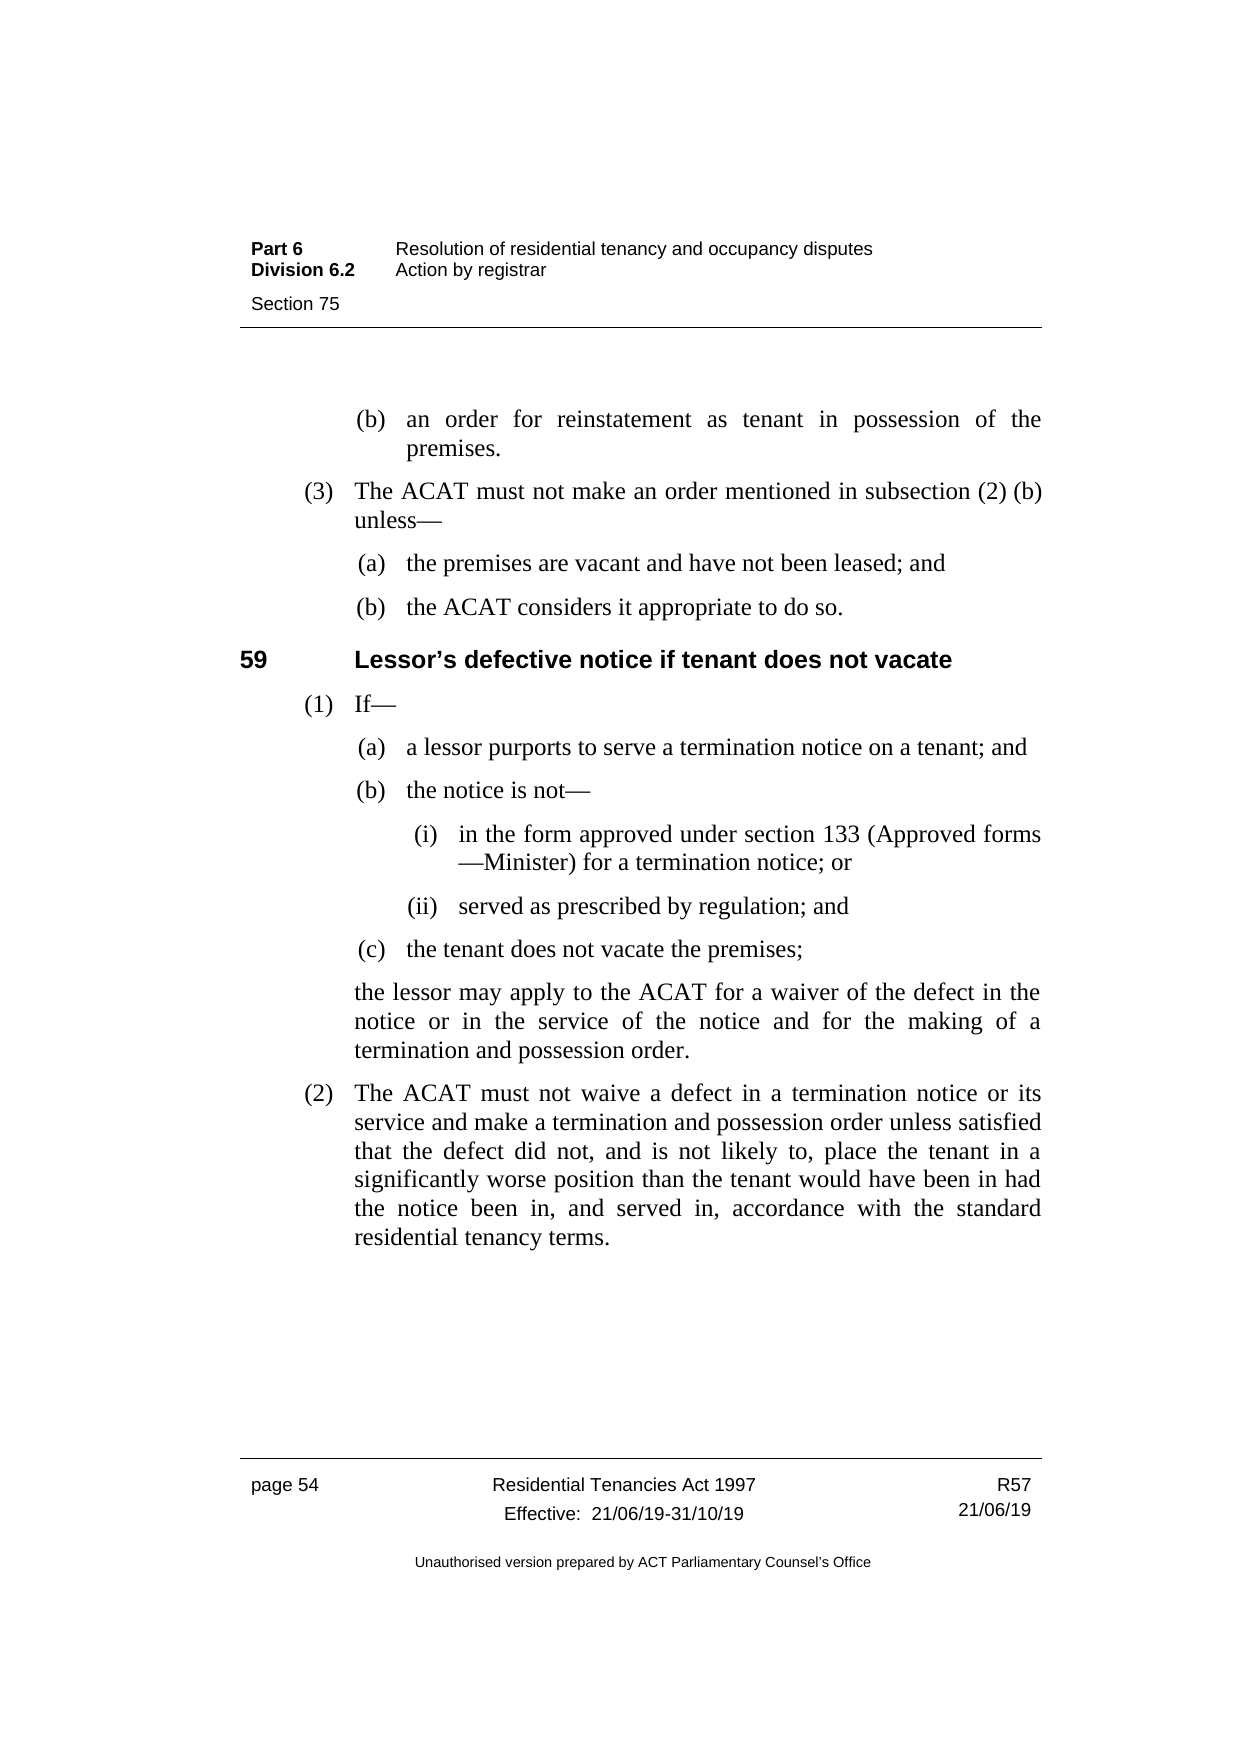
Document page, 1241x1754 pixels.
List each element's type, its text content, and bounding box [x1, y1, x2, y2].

text (b) the ACAT considers it appropriate to do so. [239, 592, 1042, 620]
text 59 Lessor’s defective notice if tenant does not vacate [239, 645, 1042, 674]
text (3) The ACAT must not make an order mentioned in subsection (2) (b) unless— [239, 476, 1042, 534]
text (ii) served as prescribed by regulation; and [239, 891, 1042, 919]
text (b) an order for reinstatement as tenant in possession of the premises. [239, 404, 1042, 462]
text (2) The ACAT must not waive a defect in a termination notice or its service and make a termination and possession order unless satisfied that the defect did not, and is not likely to, place the tenant in a significantly worse position than the tenant would have been in had the notice been in, and served in, accordance with the standard residential tenancy terms. [239, 1078, 1042, 1251]
text (b) the notice is not— [239, 775, 1042, 804]
text (a) the premises are vacant and have not been leased; and [239, 548, 1042, 577]
text (i) in the form approved under section 133 (Approved forms—Minister) for a termination notice; or [239, 819, 1042, 876]
text (1) If— [239, 689, 1042, 717]
text (c) the tenant does not vacate the premises; [239, 934, 1042, 963]
text (a) a lessor purports to serve a termination notice on a tenant; and [239, 732, 1042, 761]
text the lessor may apply to the ACAT for a waiver of the defect in the notice or in the service of the notice and for the making of a termination and possession order. [354, 977, 1042, 1064]
